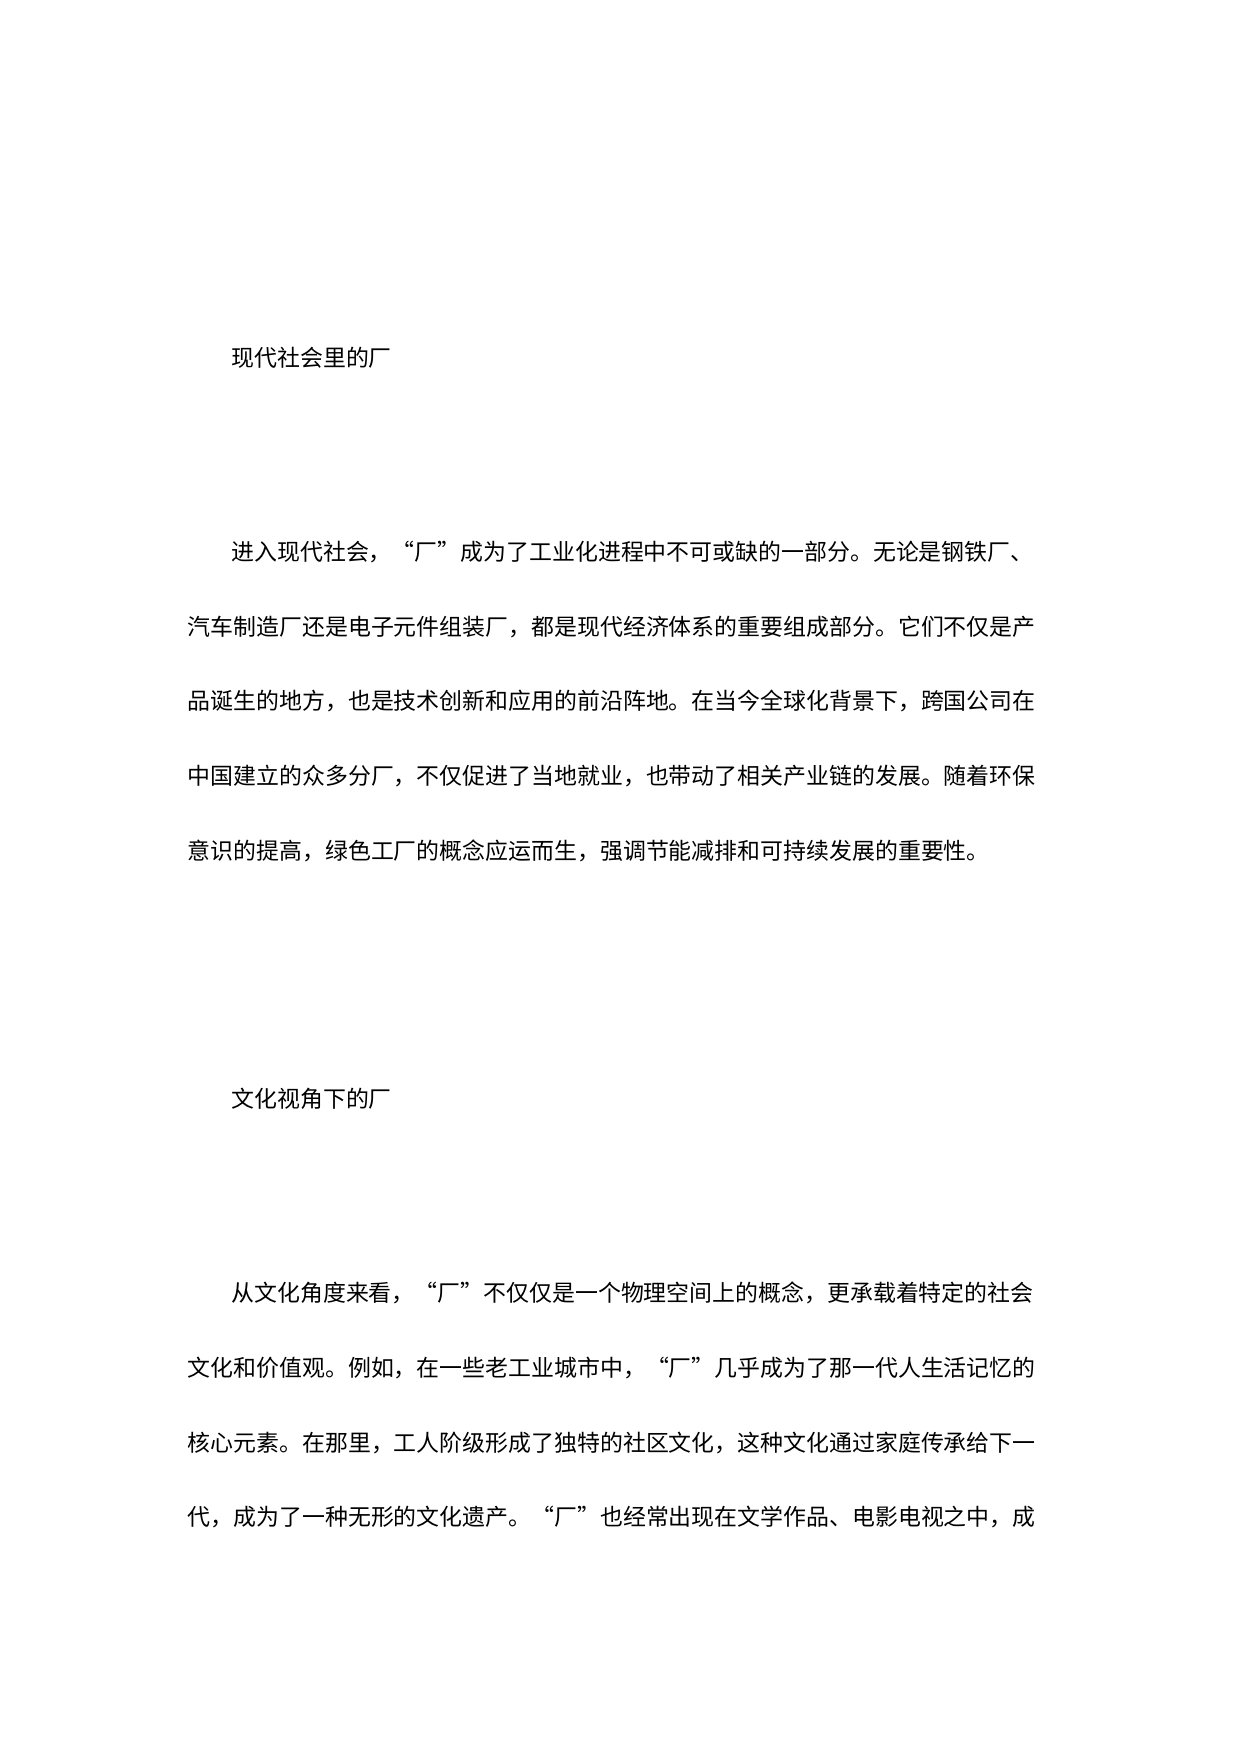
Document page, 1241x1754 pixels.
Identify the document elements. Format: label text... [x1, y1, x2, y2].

text 文化视角下的厂 [187, 1065, 1053, 1130]
text 进入现代社会，“厂”成为了工业化进程中不可或缺的一部分。无论是钢铁厂、汽车制造厂还是电子元件组装厂，都是现代经济体系的重要组成部分。它们不仅是产品诞生的地方，也是技术创新和应用的前沿阵地。在当今全球化背景下，跨国公司在中国建立的众多分厂，不仅促进了当地就业，也带动了相关产业链的发展。随着环保意识的提高，绿色工厂的概念应运而生，强调节能减排和可持续发展的重要性。 [187, 518, 1053, 882]
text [187, 1259, 1053, 1548]
text 现代社会里的厂 [187, 323, 1053, 388]
